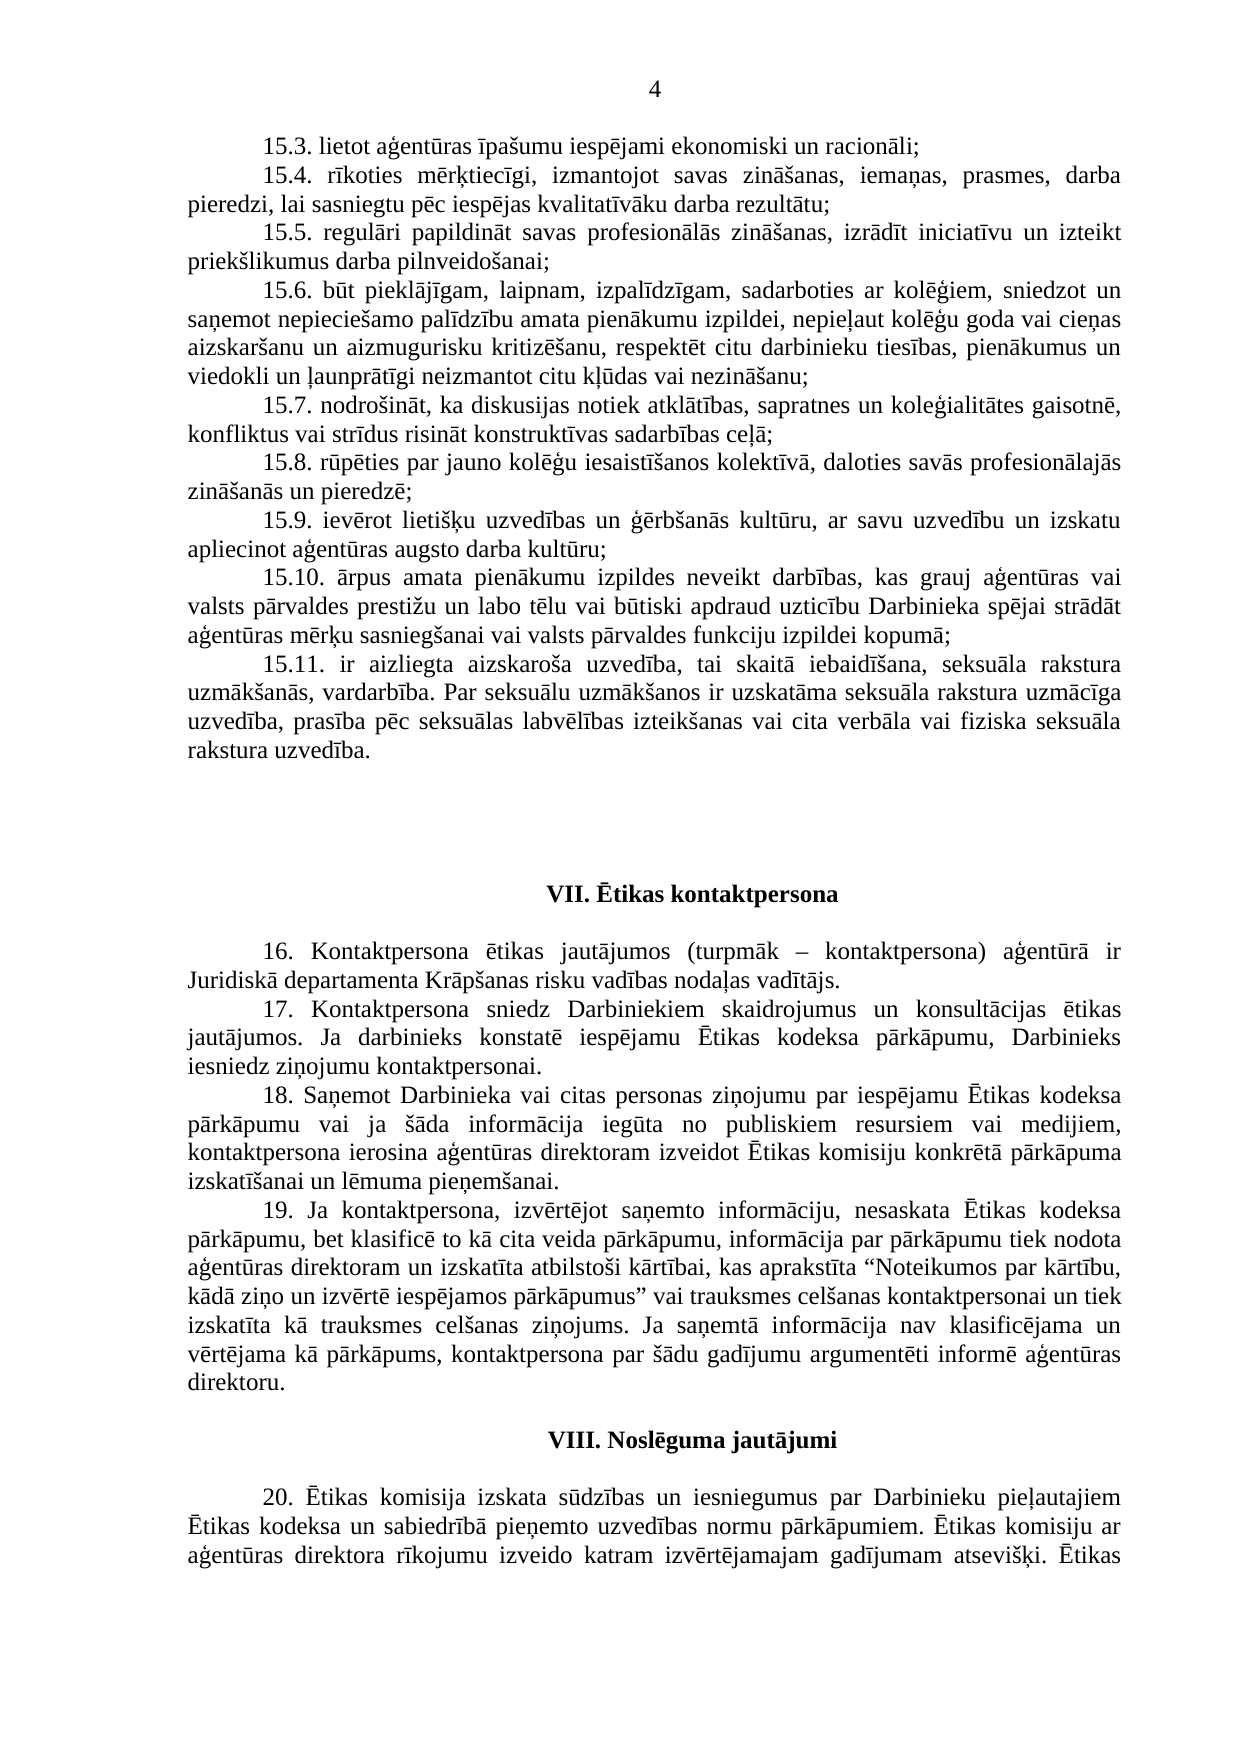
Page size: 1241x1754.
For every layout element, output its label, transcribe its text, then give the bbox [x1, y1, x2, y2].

text 15.5. regulāri papildināt savas profesionālās zināšanas, izrādīt iniciatīvu un izteikt priekšlikumus darba pilnveidošanai; [187, 217, 1122, 275]
text 15.10. ārpus amata pienākumu izpildes neveikt darbības, kas grauj aģentūras vai valsts pārvaldes prestižu un labo tēlu vai būtiski apdraud uzticību Darbinieka spējai strādāt aģentūras mērķu sasniegšanai vai valsts pārvaldes funkciju izpildei kopumā; [187, 562, 1122, 649]
text 17. Kontaktpersona sniedz Darbiniekiem skaidrojumus un konsultācijas ētikas jautājumos. Ja darbinieks konstatē iespējamu Ētikas kodeksa pārkāpumu, Darbinieks iesniedz ziņojumu kontaktpersonai. [187, 994, 1122, 1080]
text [187, 1482, 1122, 1569]
text 15.3. lietot aģentūras īpašumu iespējami ekonomiski un racionāli; [187, 131, 1122, 160]
text 15.11. ir aizliegta aizskaroša uzvedība, tai skaitā iebaidīšana, seksuāla rakstura uzmākšanās, vardarbība. Par seksuālu uzmākšanos ir uzskatāma seksuāla rakstura uzmācīga uzvedība, prasība pēc seksuālas labvēlības izteikšanas vai cita verbāla vai fiziska seksuāla rakstura uzvedība. [187, 649, 1122, 764]
text 15.8. rūpēties par jauno kolēģu iesaistīšanos kolektīvā, daloties savās profesionālajās zināšanās un pieredzē; [187, 447, 1122, 505]
text 15.4. rīkoties mērķtiecīgi, izmantojot savas zināšanas, iemaņas, prasmes, darba pieredzi, lai sasniegtu pēc iespējas kvalitatīvāku darba rezultātu; [187, 160, 1122, 217]
text 18. Saņemot Darbinieka vai citas personas ziņojumu par iespējamu Ētikas kodeksa pārkāpumu vai ja šāda informācija iegūta no publiskiem resursiem vai medijiem, kontaktpersona ierosina aģentūras direktoram izveidot Ētikas komisiju konkrētā pārkāpuma izskatīšanai un lēmuma pieņemšanai. [187, 1080, 1122, 1195]
text 19. Ja kontaktpersona, izvērtējot saņemto informāciju, nesaskata Ētikas kodeksa pārkāpumu, bet klasificē to kā cita veida pārkāpumu, informācija par pārkāpumu tiek nodota aģentūras direktoram un izskatīta atbilstoši kārtībai, kas aprakstīta “Noteikumos par kārtību, kādā ziņo un izvērtē iespējamos pārkāpumus” vai trauksmes celšanas kontaktpersonai un tiek izskatīta kā trauksmes celšanas ziņojums. Ja saņemtā informācija nav klasificējama un vērtējama kā pārkāpums, kontaktpersona par šādu gadījumu argumentēti informē aģentūras direktoru. [187, 1195, 1122, 1396]
text VII. Ētikas kontaktpersona [187, 879, 1122, 907]
text 16. Kontaktpersona ētikas jautājumos (turpmāk – kontaktpersona) aģentūrā ir Juridiskā departamenta Krāpšanas risku vadības nodaļas vadītājs. [187, 936, 1122, 994]
text 15.9. ievērot lietišķu uzvedības un ģērbšanās kultūru, ar savu uzvedību un izskatu apliecinot aģentūras augsto darba kultūru; [187, 505, 1122, 562]
text 15.6. būt pieklājīgam, laipnam, izpalīdzīgam, sadarboties ar kolēģiem, sniedzot un saņemot nepieciešamo palīdzību amata pienākumu izpildei, nepieļaut kolēģu goda vai cieņas aizskaršanu un aizmugurisku kritizēšanu, respektēt citu darbinieku tiesības, pienākumus un viedokli un ļaunprātīgi neizmantot citu kļūdas vai nezināšanu; [187, 275, 1122, 390]
text VIII. Noslēguma jautājumi [187, 1425, 1122, 1454]
text 15.7. nodrošināt, ka diskusijas notiek atklātības, sapratnes un koleģialitātes gaisotnē, konfliktus vai strīdus risināt konstruktīvas sadarbības ceļā; [187, 390, 1122, 447]
